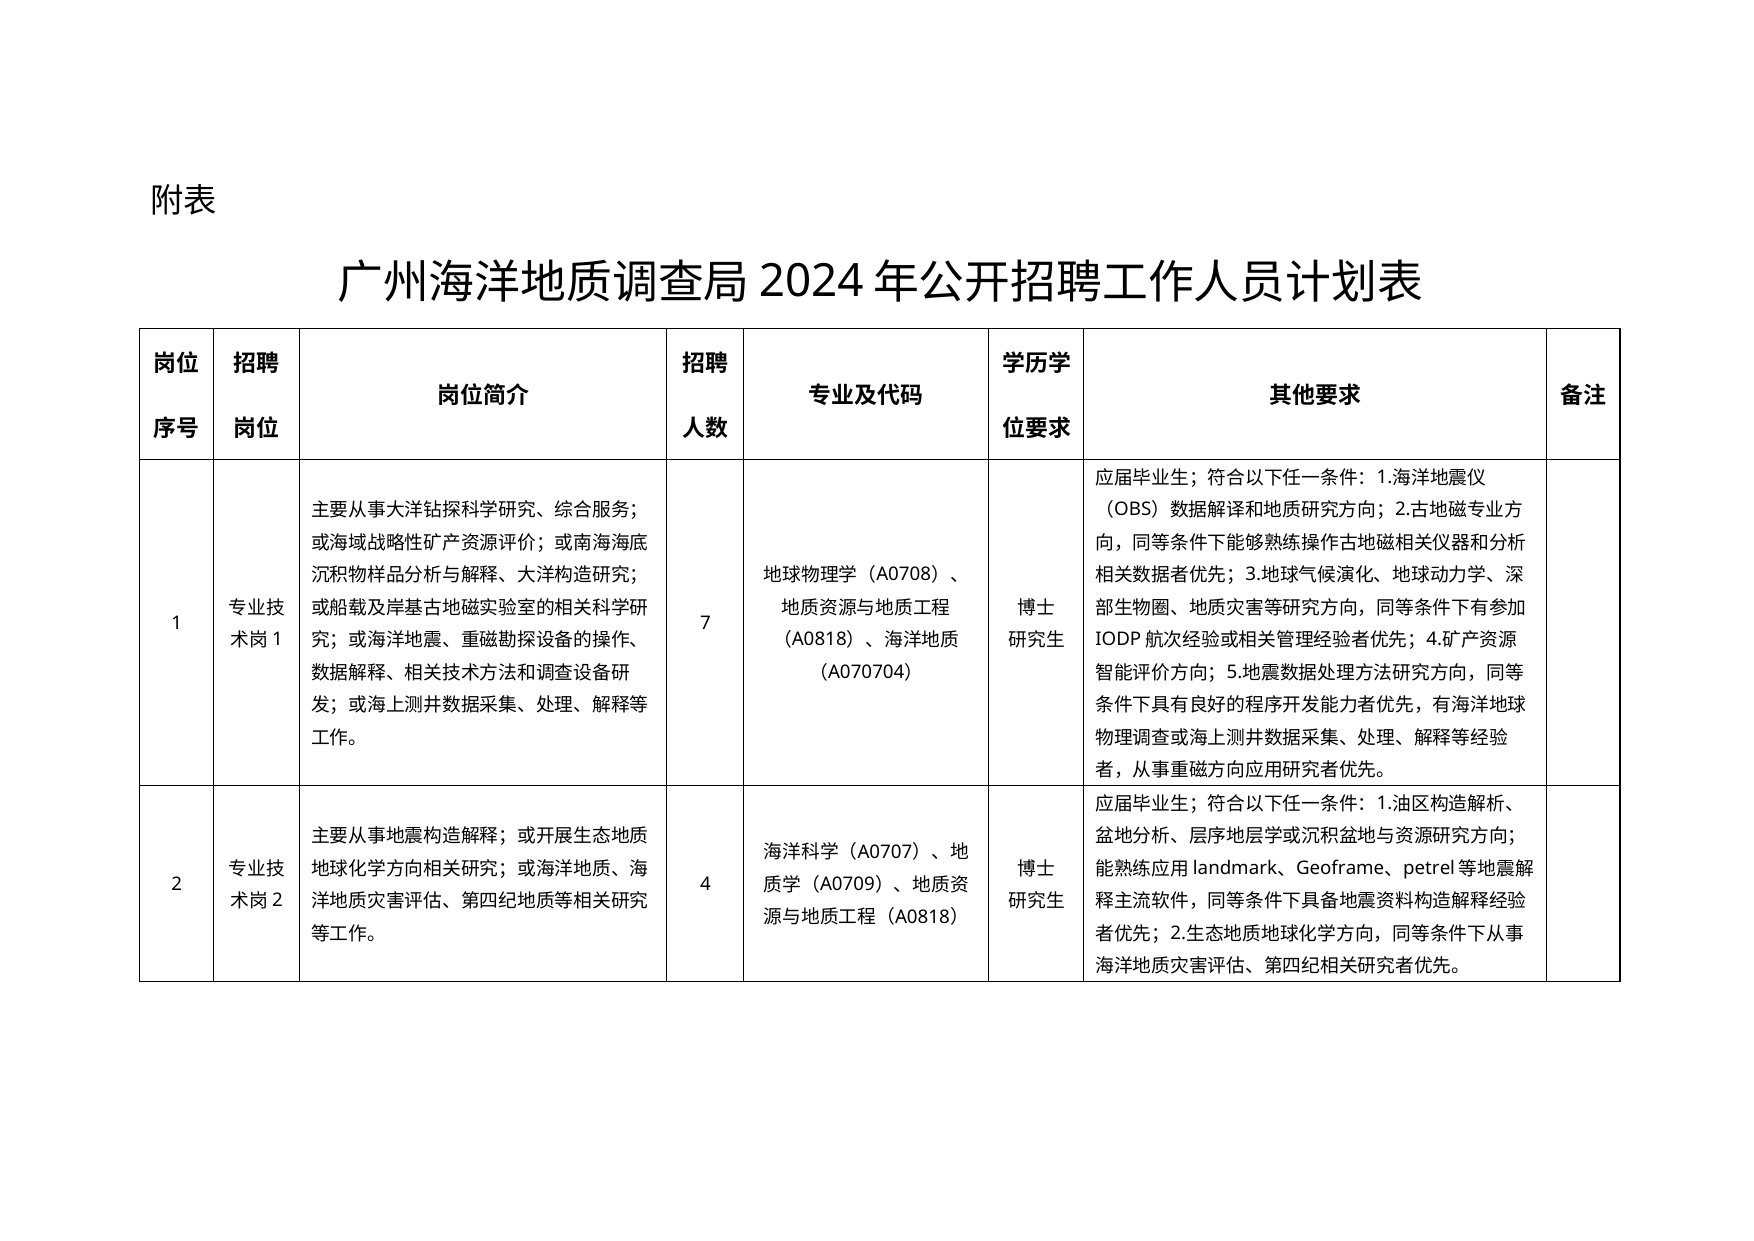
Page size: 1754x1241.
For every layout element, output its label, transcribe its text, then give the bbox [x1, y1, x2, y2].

text 附表 [150, 165, 1604, 230]
table_cell 岗位简介 [300, 329, 666, 459]
table_cell 1 [140, 460, 213, 785]
table_cell 博士 研究生 [989, 460, 1083, 785]
table_cell [1547, 460, 1619, 785]
table_cell 地球物理学（A0708）、地质资源与地质工程（A0818）、海洋地质（A070704） [744, 460, 988, 785]
table_cell 海洋科学（A0707）、地质学（A0709）、地质资源与地质工程（A0818） [744, 786, 988, 981]
table_cell 岗位序号 [140, 329, 213, 459]
table_cell 主要从事大洋钻探科学研究、综合服务；或海域战略性矿产资源评价；或南海海底沉积物样品分析与解释、大洋构造研究；或船载及岸基古地磁实验室的相关科学研究；或海洋地震、重磁勘探设备的操作、数据解释、相关技术方法和调查设备研发；或海上测井数据采集、处理、解释等工作。 [300, 460, 666, 785]
table_cell 2 [140, 786, 213, 981]
table_cell 专业技术岗1 [214, 460, 299, 785]
table_cell 招聘人数 [667, 329, 743, 459]
table_cell 专业技术岗2 [214, 786, 299, 981]
table_cell 博士 研究生 [989, 786, 1083, 981]
table_cell 7 [667, 460, 743, 785]
table_cell 学历学位要求 [989, 329, 1083, 459]
table_cell [1547, 786, 1619, 981]
table_cell 4 [667, 786, 743, 981]
table_cell 应届毕业生；符合以下任一条件：1.海洋地震仪（OBS）数据解译和地质研究方向；2.古地磁专业方向，同等条件下能够熟练操作古地磁相关仪器和分析相关数据者优先；3.地球气候演化、地球动力学、深部生物圈、地质灾害等研究方向，同等条件下有参加IODP航次经验或相关管理经验者优先；4.矿产资源智能评价方向；5.地震数据处理方法研究方向，同等条件下具有良好的程序开发能力者优先，有海洋地球物理调查或海上测井数据采集、处理、解释等经验者，从事重磁方向应用研究者优先。 [1084, 460, 1546, 785]
table_cell 其他要求 [1084, 329, 1546, 459]
table_cell 应届毕业生；符合以下任一条件：1.油区构造解析、盆地分析、层序地层学或沉积盆地与资源研究方向；能熟练应用landmark、Geoframe、petrel等地震解释主流软件，同等条件下具备地震资料构造解释经验者优先；2.生态地质地球化学方向，同等条件下从事海洋地质灾害评估、第四纪相关研究者优先。 [1084, 786, 1546, 981]
table_cell 专业及代码 [744, 329, 988, 459]
table_cell 主要从事地震构造解释；或开展生态地质地球化学方向相关研究；或海洋地质、海洋地质灾害评估、第四纪地质等相关研究等工作。 [300, 786, 666, 981]
table_cell 备注 [1547, 329, 1619, 459]
table_header 广州海洋地质调查局2024年公开招聘工作人员计划表 [140, 230, 1620, 328]
table_cell 招聘岗位 [214, 329, 299, 459]
